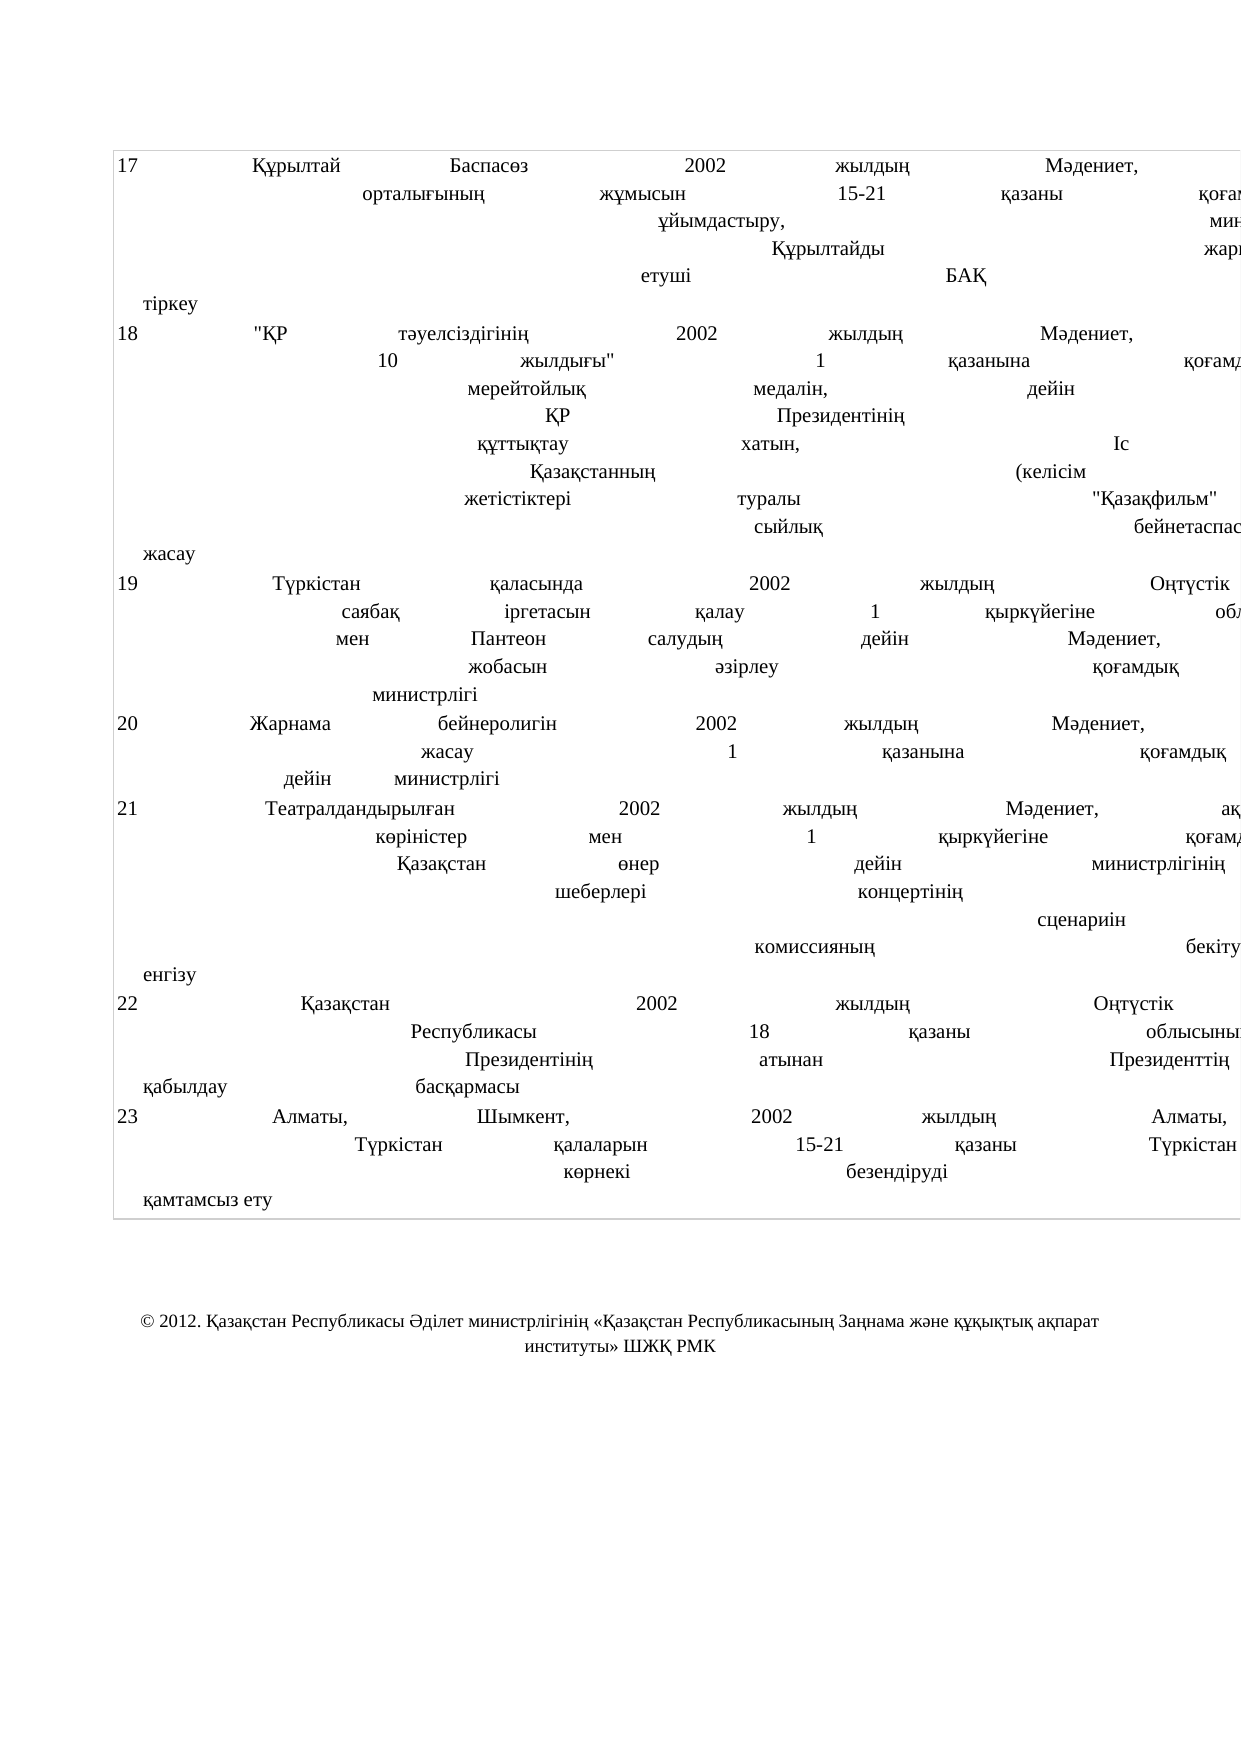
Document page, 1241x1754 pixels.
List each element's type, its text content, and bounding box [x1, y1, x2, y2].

text © 2012. Қазақстан Республикасы Әділет министрлігінің «Қазақстан Республикасының Заңнама және құқықтық ақпарат институты» ШЖҚ РМК [112, 1310, 1128, 1356]
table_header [114, 151, 1240, 1218]
